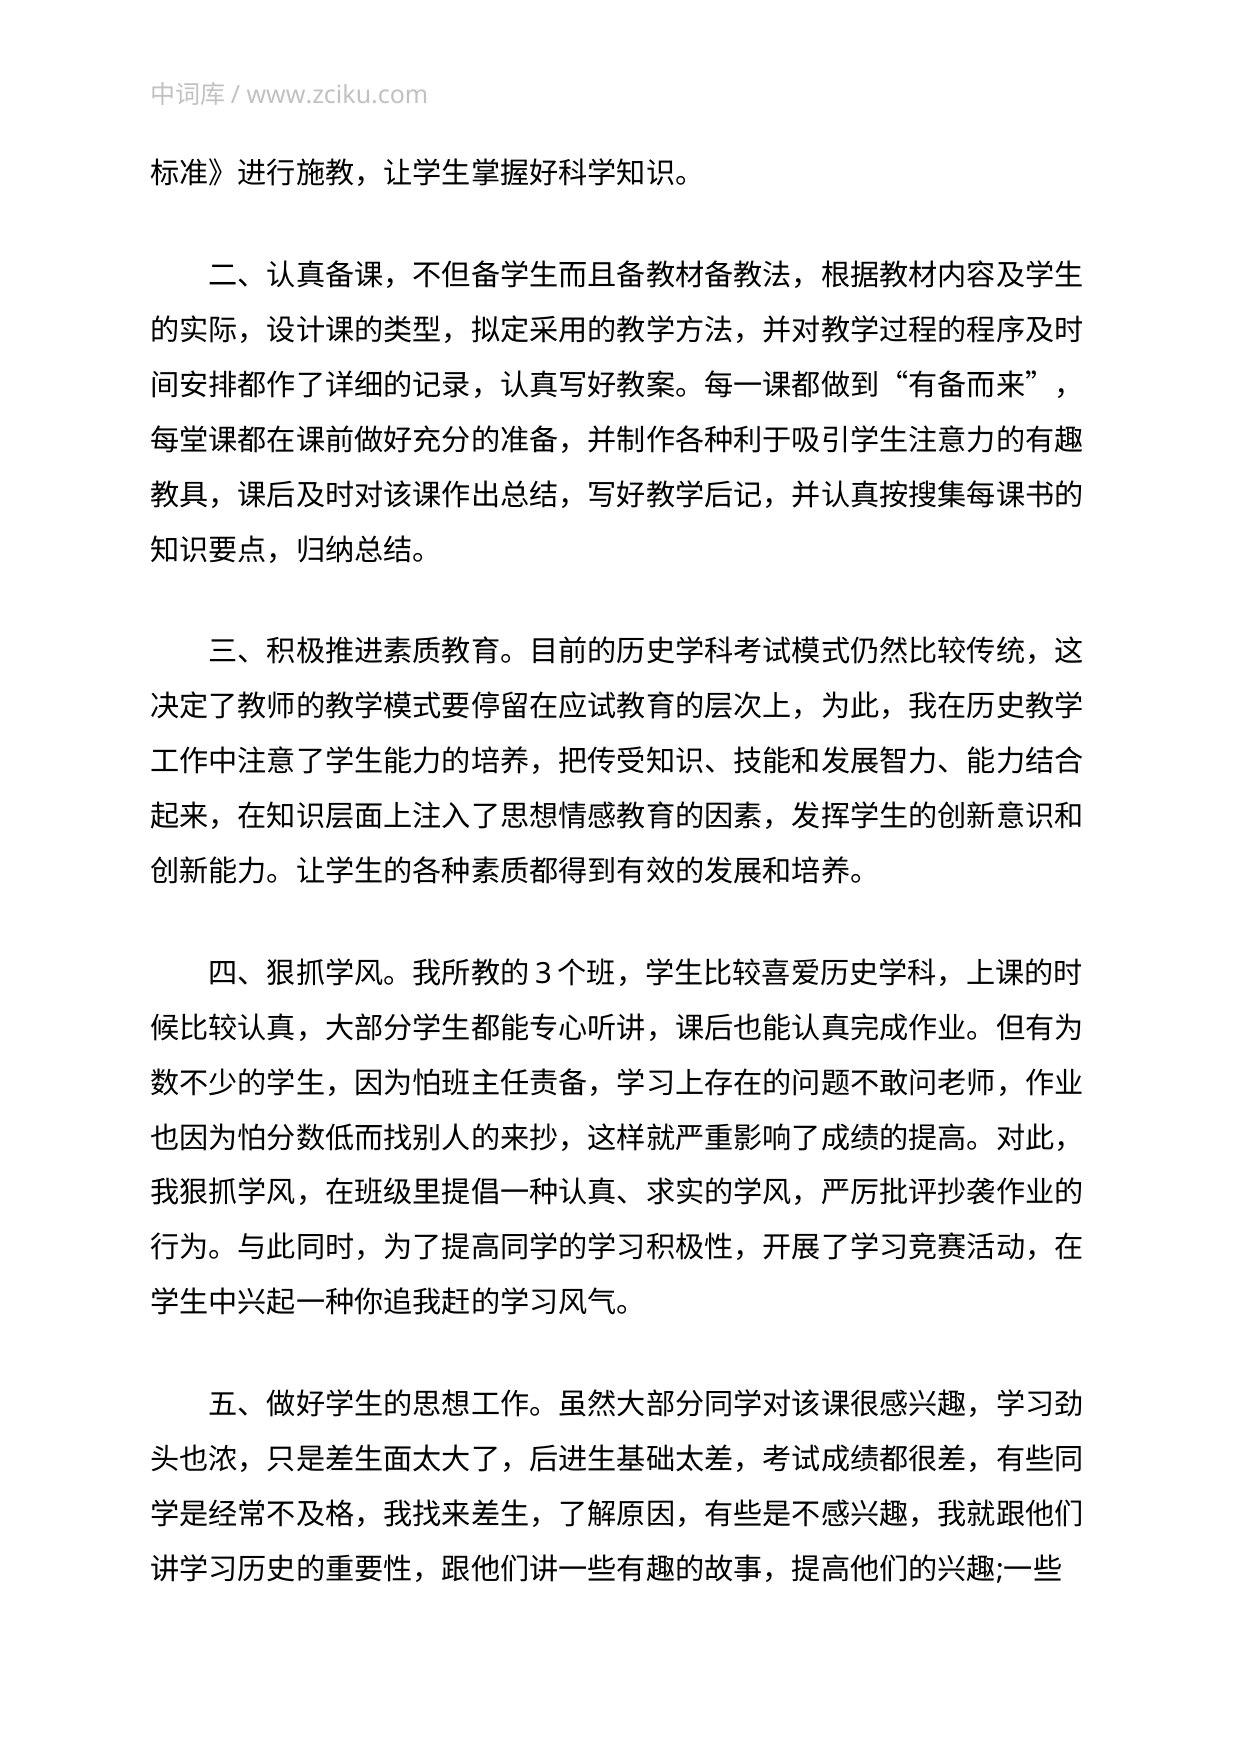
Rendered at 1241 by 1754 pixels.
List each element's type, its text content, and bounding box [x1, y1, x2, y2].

text 四、狠抓学风。我所教的3个班，学生比较喜爱历史学科，上课的时候比较认真，大部分学生都能专心听讲，课后也能认真完成作业。但有为数不少的学生，因为怕班主任责备，学习上存在的问题不敢问老师，作业也因为怕分数低而找别人的来抄，这样就严重影响了成绩的提高。对此，我狠抓学风，在班级里提倡一种认真、求实的学风，严厉批评抄袭作业的行为。与此同时，为了提高同学的学习积极性，开展了学习竞赛活动，在学生中兴起一种你追我赶的学习风气。 [150, 949, 1090, 1321]
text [150, 150, 1090, 192]
text 三、积极推进素质教育。目前的历史学科考试模式仍然比较传统，这决定了教师的教学模式要停留在应试教育的层次上，为此，我在历史教学工作中注意了学生能力的培养，把传受知识、技能和发展智力、能力结合起来，在知识层面上注入了思想情感教育的因素，发挥学生的创新意识和创新能力。让学生的各种素质都得到有效的发展和培养。 [150, 628, 1090, 890]
text 二、认真备课，不但备学生而且备教材备教法，根据教材内容及学生的实际，设计课的类型，拟定采用的教学方法，并对教学过程的程序及时间安排都作了详细的记录，认真写好教案。每一课都做到“有备而来”，每堂课都在课前做好充分的准备，并制作各种利于吸引学生注意力的有趣教具，课后及时对该课作出总结，写好教学后记，并认真按搜集每课书的知识要点，归纳总结。 [150, 252, 1090, 568]
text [150, 1381, 1090, 1588]
